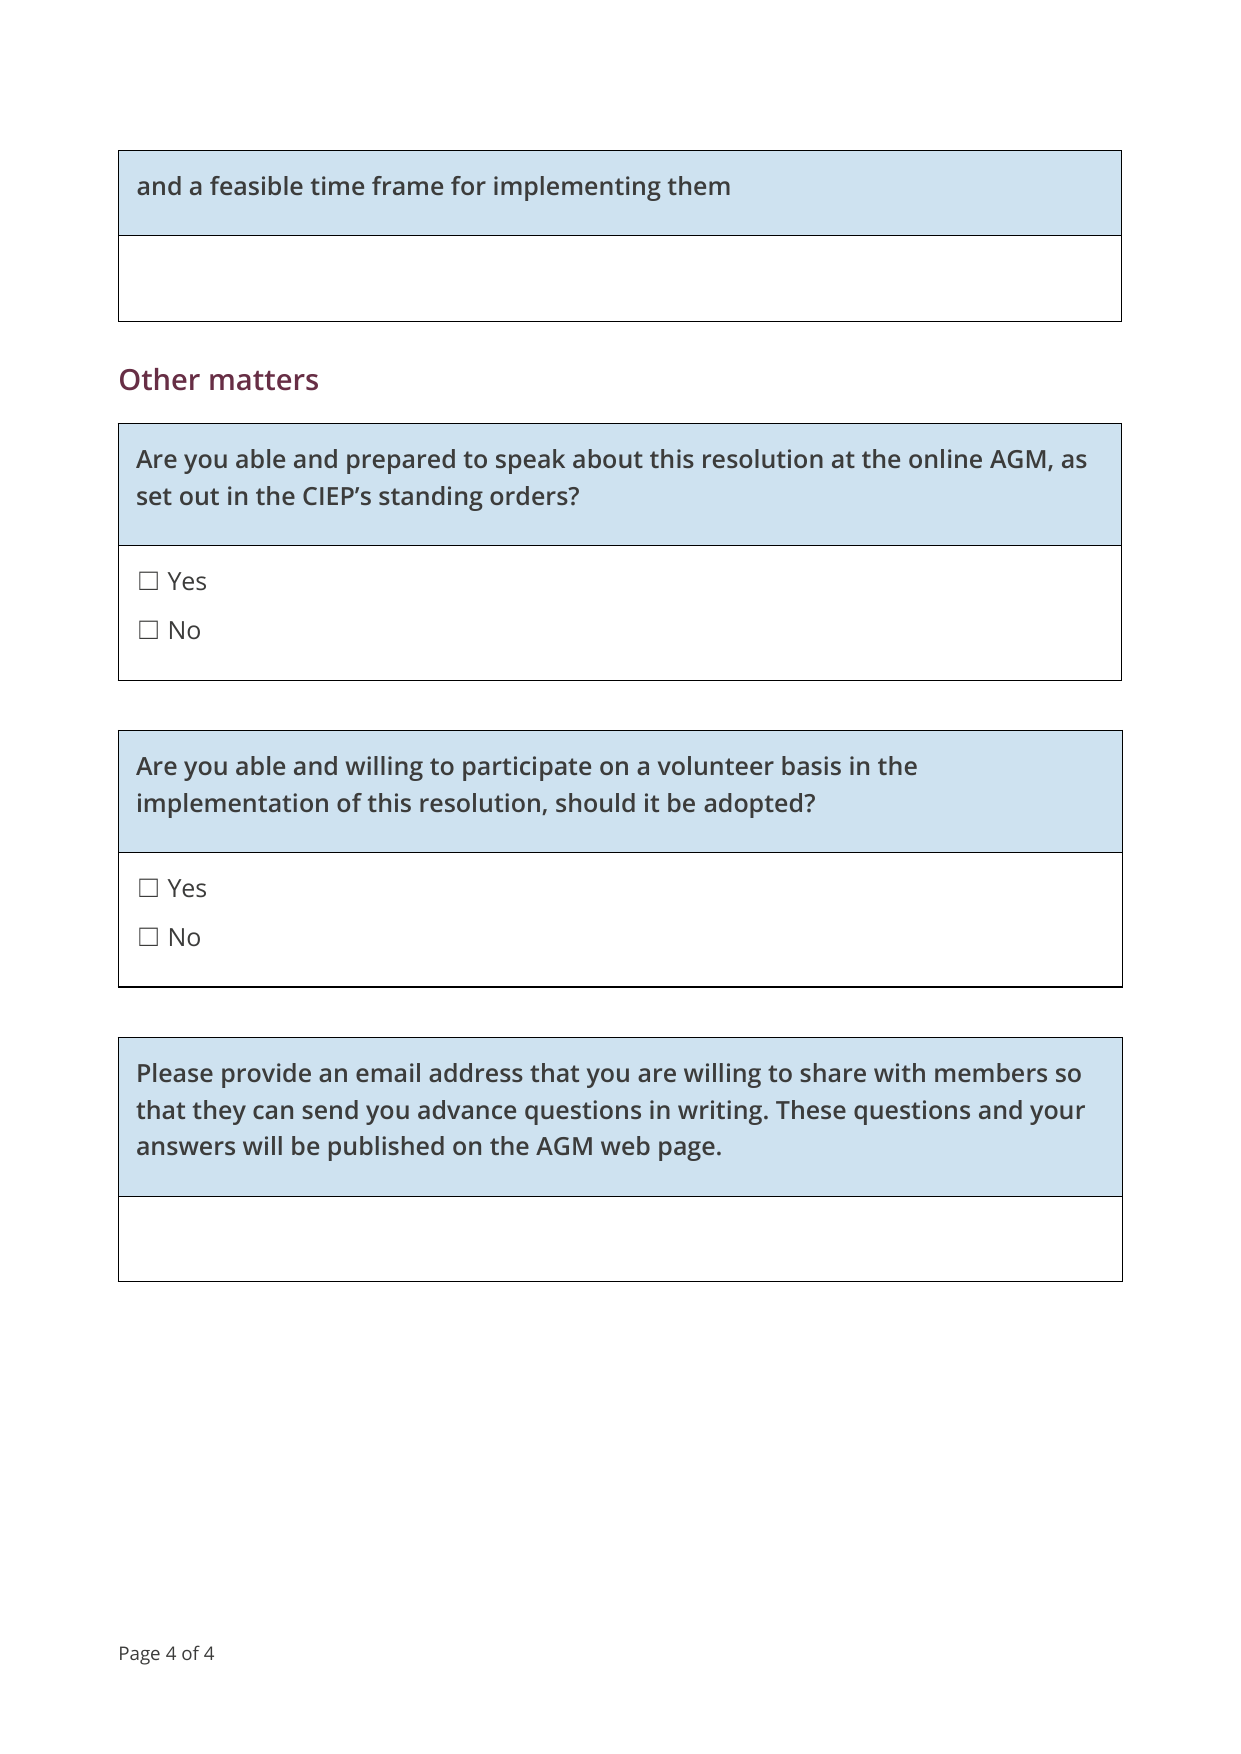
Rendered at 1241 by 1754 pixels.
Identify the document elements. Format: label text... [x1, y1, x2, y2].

table_cell Yes No [119, 546, 1121, 679]
table_cell [119, 236, 1121, 321]
table_cell Yes No [119, 853, 1122, 986]
table_header Please provide an email address that you are willing to share with members so that they can send you advance questions in writing. These questions and your answers will be published on the AGM web page. [119, 1038, 1122, 1196]
table_header Are you able and willing to participate on a volunteer basis in the implementation of this resolution, should it be adopted? [119, 731, 1122, 852]
subtitle Other matters [118, 359, 1122, 399]
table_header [119, 151, 1121, 235]
table_cell [119, 1197, 1122, 1281]
table_header Are you able and prepared to speak about this resolution at the online AGM, as set out in the CIEP’s standing orders? [119, 424, 1121, 545]
